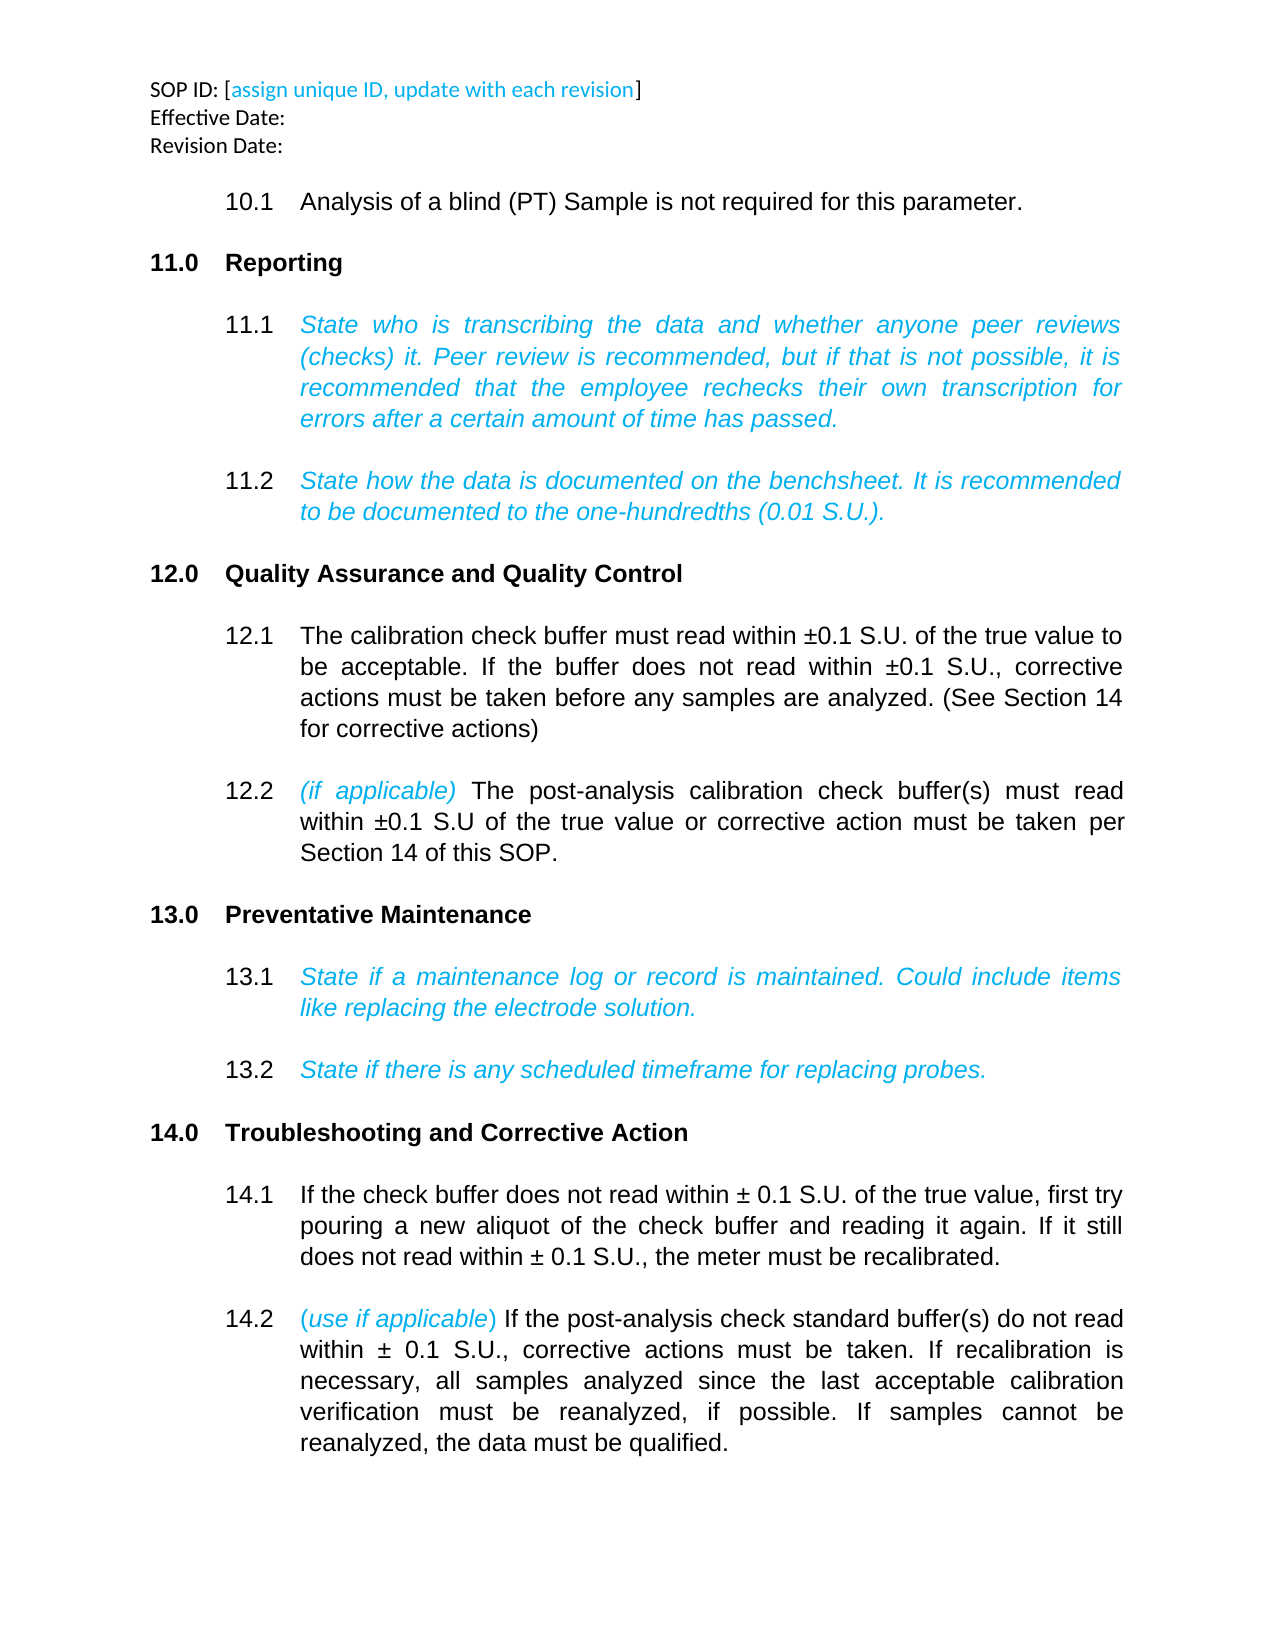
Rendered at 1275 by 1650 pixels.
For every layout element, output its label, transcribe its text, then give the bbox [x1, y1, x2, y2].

list State how the data is documented on the benchsheet. It is recommended to be documented to the one-hundredths (0.01 S.U.). [225, 466, 1125, 525]
list State if a maintenance log or record is maintained. Could include items like replacing the electrode solution. [225, 962, 1125, 1022]
list (if applicable) The post-analysis calibration check buffer(s) must read within ±0.1 S.U of the true value or corrective action must be taken per Section 14 of this SOP. [225, 776, 1125, 867]
list Analysis of a blind (PT) Sample is not required for this parameter. [225, 187, 1125, 216]
list Troubleshooting and Corrective Action [150, 1117, 1125, 1146]
list State who is transcribing the data and whether anyone peer reviews (checks) it. Peer review is recommended, but if that is not possible, it is recommended that the employee rechecks their own transcription for errors after a certain amount of time has passed. [225, 310, 1125, 432]
list Preventative Maintenance [150, 900, 1125, 929]
list Quality Assurance and Quality Control [150, 559, 1125, 587]
list The calibration check buffer must read within ±0.1 S.U. of the true value to be acceptable. If the buffer does not read within ±0.1 S.U., corrective actions must be taken before any samples are analyzed. (See Section 14 for corrective actions) [225, 621, 1125, 743]
list If the check buffer does not read within ± 0.1 S.U. of the true value, first try pouring a new aliquot of the check buffer and reading it again. If it still does not read within ± 0.1 S.U., the meter must be recalibrated. [225, 1179, 1125, 1270]
list Reporting [150, 248, 1125, 277]
list (use if applicable) If the post-analysis check standard buffer(s) do not read within ± 0.1 S.U., corrective actions must be taken. If recalibration is necessary, all samples analyzed since the last acceptable calibration verification must be reanalyzed, if possible. If samples cannot be reanalyzed, the data must be qualified. [225, 1304, 1125, 1457]
list State if there is any scheduled timeframe for replacing probes. [225, 1055, 1125, 1084]
